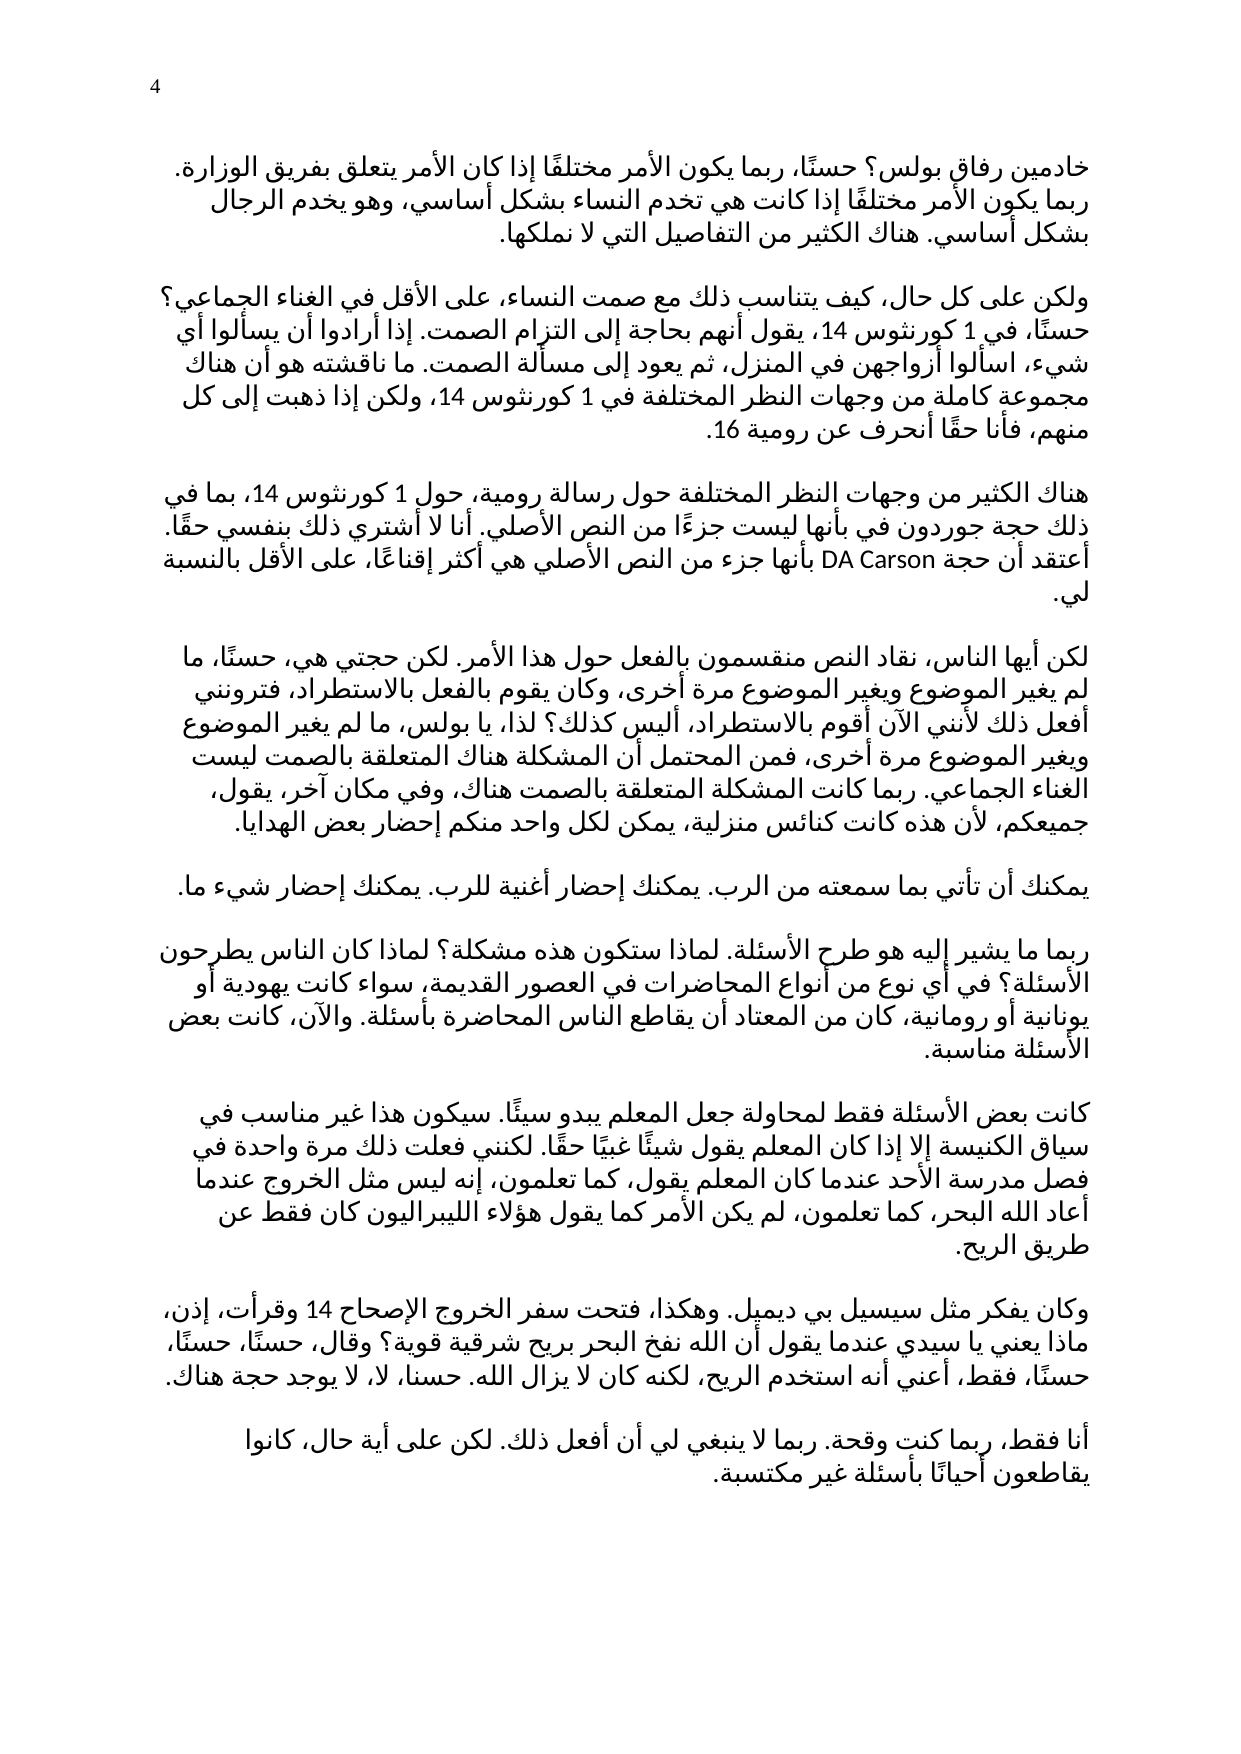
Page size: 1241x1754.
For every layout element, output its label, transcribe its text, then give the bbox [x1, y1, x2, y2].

text لكن أيها الناس، نقاد النص منقسمون بالفعل حول هذا الأمر. لكن حجتي هي، حسنًا، ما لم يغير الموضوع ويغير الموضوع مرة أخرى، وكان يقوم بالفعل بالاستطراد، فترونني أفعل ذلك لأنني الآن أقوم بالاستطراد، أليس كذلك؟ لذا، يا بولس، ما لم يغير الموضوع ويغير الموضوع مرة أخرى، فمن المحتمل أن المشكلة هناك المتعلقة بالصمت ليست الغناء الجماعي. ربما كانت المشكلة المتعلقة بالصمت هناك، وفي مكان آخر، يقول، جميعكم، لأن هذه كانت كنائس منزلية، يمكن لكل واحد منكم إحضار بعض الهدايا. [150, 640, 1090, 838]
text ولكن على كل حال، كيف يتناسب ذلك مع صمت النساء، على الأقل في الغناء الجماعي؟ حسنًا، في 1 كورنثوس 14، يقول أنهم بحاجة إلى التزام الصمت. إذا أرادوا أن يسألوا أي شيء، اسألوا أزواجهن في المنزل، ثم يعود إلى مسألة الصمت. ما ناقشته هو أن هناك مجموعة كاملة من وجهات النظر المختلفة في 1 كورنثوس 14، ولكن إذا ذهبت إلى كل منهم، فأنا حقًا أنحرف عن رومية 16. [150, 280, 1090, 445]
text وكان يفكر مثل سيسيل بي ديميل. وهكذا، فتحت سفر الخروج الإصحاح 14 وقرأت، إذن، ماذا يعني يا سيدي عندما يقول أن الله نفخ البحر بريح شرقية قوية؟ وقال، حسنًا، حسنًا، حسنًا، فقط، أعني أنه استخدم الريح، لكنه كان لا يزال الله. حسنا، لا، لا يوجد حجة هناك. [150, 1293, 1090, 1392]
text كانت بعض الأسئلة فقط لمحاولة جعل المعلم يبدو سيئًا. سيكون هذا غير مناسب في سياق الكنيسة إلا إذا كان المعلم يقول شيئًا غبيًا حقًا. لكنني فعلت ذلك مرة واحدة في فصل مدرسة الأحد عندما كان المعلم يقول، كما تعلمون، إنه ليس مثل الخروج عندما أعاد الله البحر، كما تعلمون، لم يكن الأمر كما يقول هؤلاء الليبراليون كان فقط عن طريق الريح. [150, 1096, 1090, 1261]
text أنا فقط، ربما كنت وقحة. ربما لا ينبغي لي أن أفعل ذلك. لكن على أية حال، كانوا يقاطعون أحيانًا بأسئلة غير مكتسبة. [150, 1423, 1090, 1489]
text هناك الكثير من وجهات النظر المختلفة حول رسالة رومية، حول 1 كورنثوس 14، بما في ذلك حجة جوردون في بأنها ليست جزءًا من النص الأصلي. أنا لا أشتري ذلك بنفسي حقًا. أعتقد أن حجة DA Carson بأنها جزء من النص الأصلي هي أكثر إقناعًا، على الأقل بالنسبة لي. [150, 476, 1090, 608]
text يمكنك أن تأتي بما سمعته من الرب. يمكنك إحضار أغنية للرب. يمكنك إحضار شيء ما. [150, 869, 1090, 902]
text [150, 150, 1090, 249]
text ربما ما يشير إليه هو طرح الأسئلة. لماذا ستكون هذه مشكلة؟ لماذا كان الناس يطرحون الأسئلة؟ في أي نوع من أنواع المحاضرات في العصور القديمة، سواء كانت يهودية أو يونانية أو رومانية، كان من المعتاد أن يقاطع الناس المحاضرة بأسئلة. والآن، كانت بعض الأسئلة مناسبة. [150, 933, 1090, 1065]
